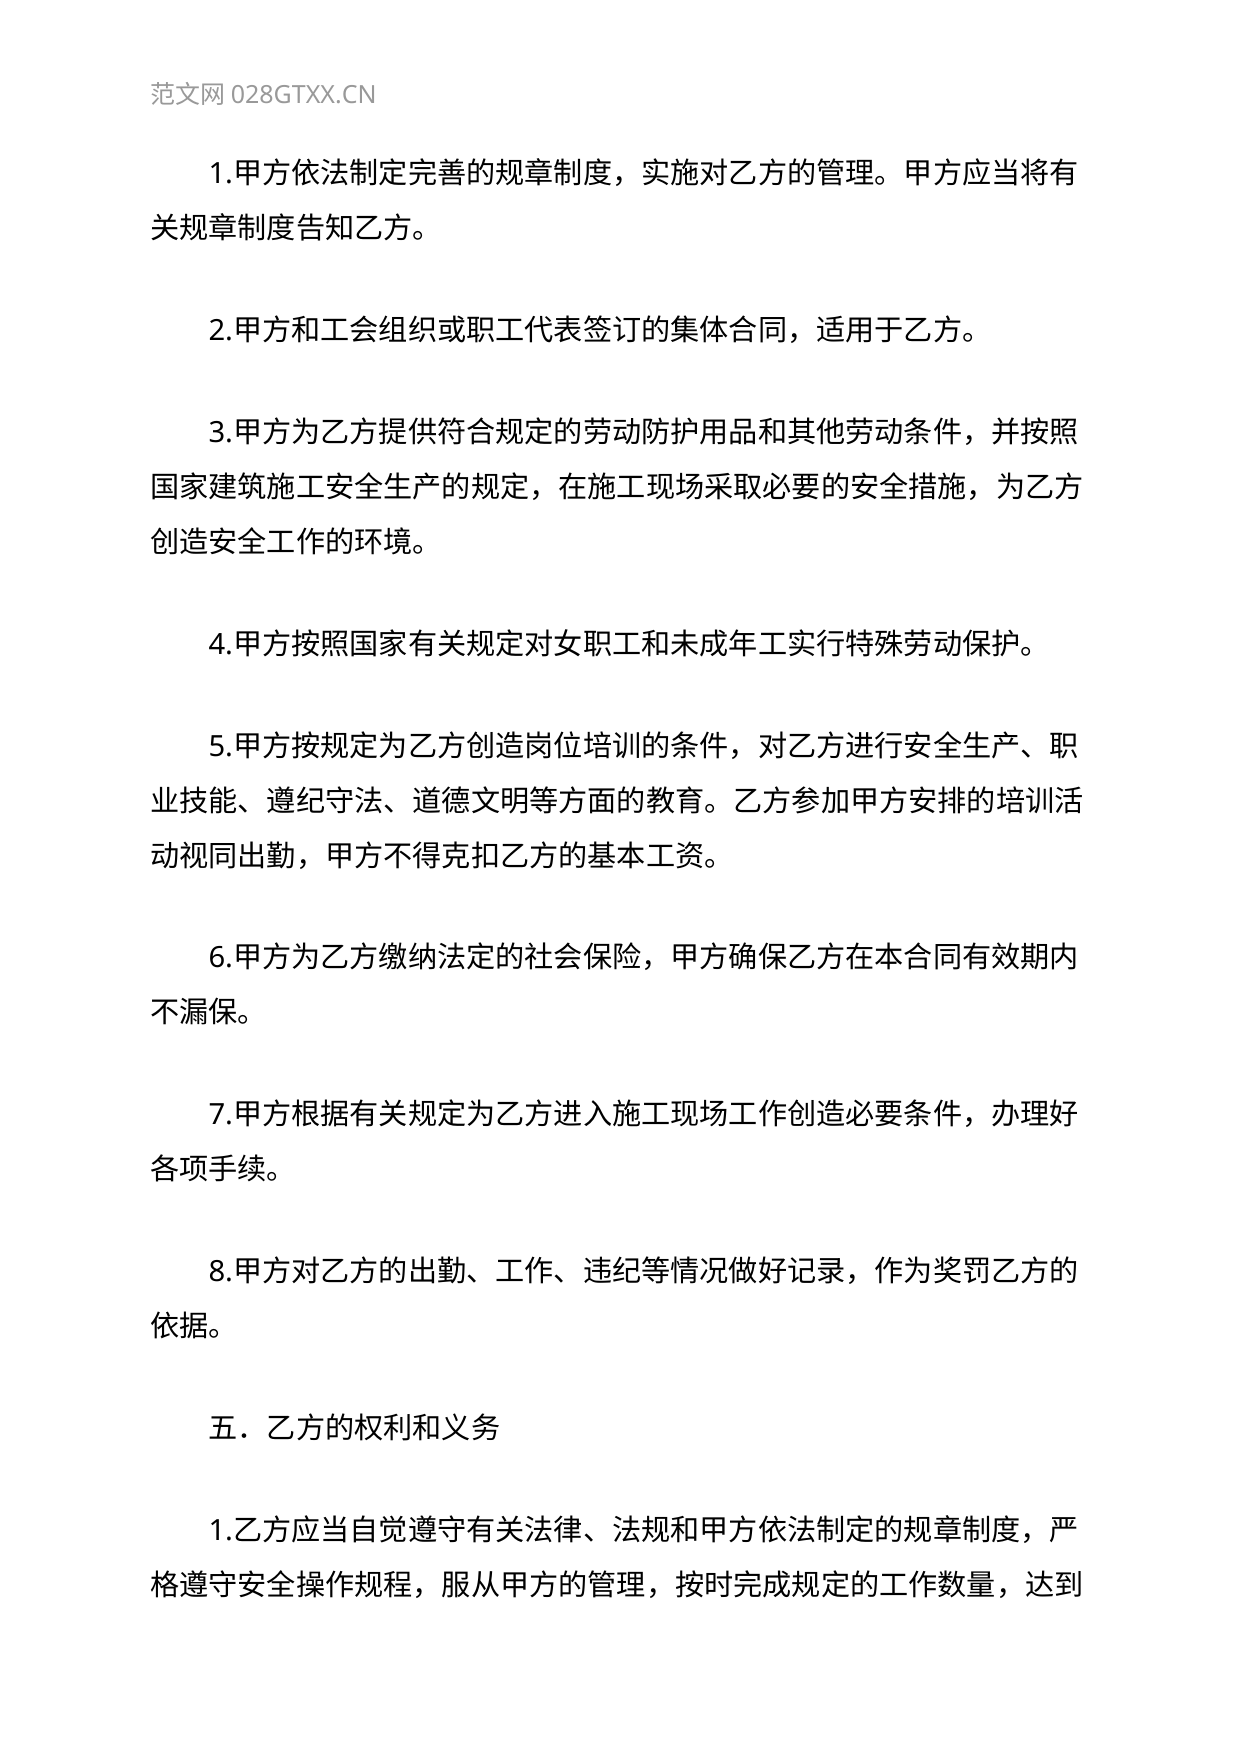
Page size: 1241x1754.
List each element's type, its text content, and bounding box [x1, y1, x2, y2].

text 1.甲方依法制定完善的规章制度，实施对乙方的管理。甲方应当将有关规章制度告知乙方。 [150, 150, 1090, 247]
text 2.甲方和工会组织或职工代表签订的集体合同，适用于乙方。 [150, 307, 1090, 349]
text 8.甲方对乙方的出勤、工作、违纪等情况做好记录，作为奖罚乙方的依据。 [150, 1248, 1090, 1345]
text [150, 1506, 1090, 1603]
text 五．乙方的权利和义务 [150, 1404, 1090, 1447]
text 6.甲方为乙方缴纳法定的社会保险，甲方确保乙方在本合同有效期内不漏保。 [150, 934, 1090, 1031]
text 4.甲方按照国家有关规定对女职工和未成年工实行特殊劳动保护。 [150, 620, 1090, 663]
text 7.甲方根据有关规定为乙方进入施工现场工作创造必要条件，办理好各项手续。 [150, 1091, 1090, 1188]
text 5.甲方按规定为乙方创造岗位培训的条件，对乙方进行安全生产、职业技能、遵纪守法、道德文明等方面的教育。乙方参加甲方安排的培训活动视同出勤，甲方不得克扣乙方的基本工资。 [150, 722, 1090, 874]
text 3.甲方为乙方提供符合规定的劳动防护用品和其他劳动条件，并按照国家建筑施工安全生产的规定，在施工现场采取必要的安全措施，为乙方创造安全工作的环境。 [150, 409, 1090, 561]
